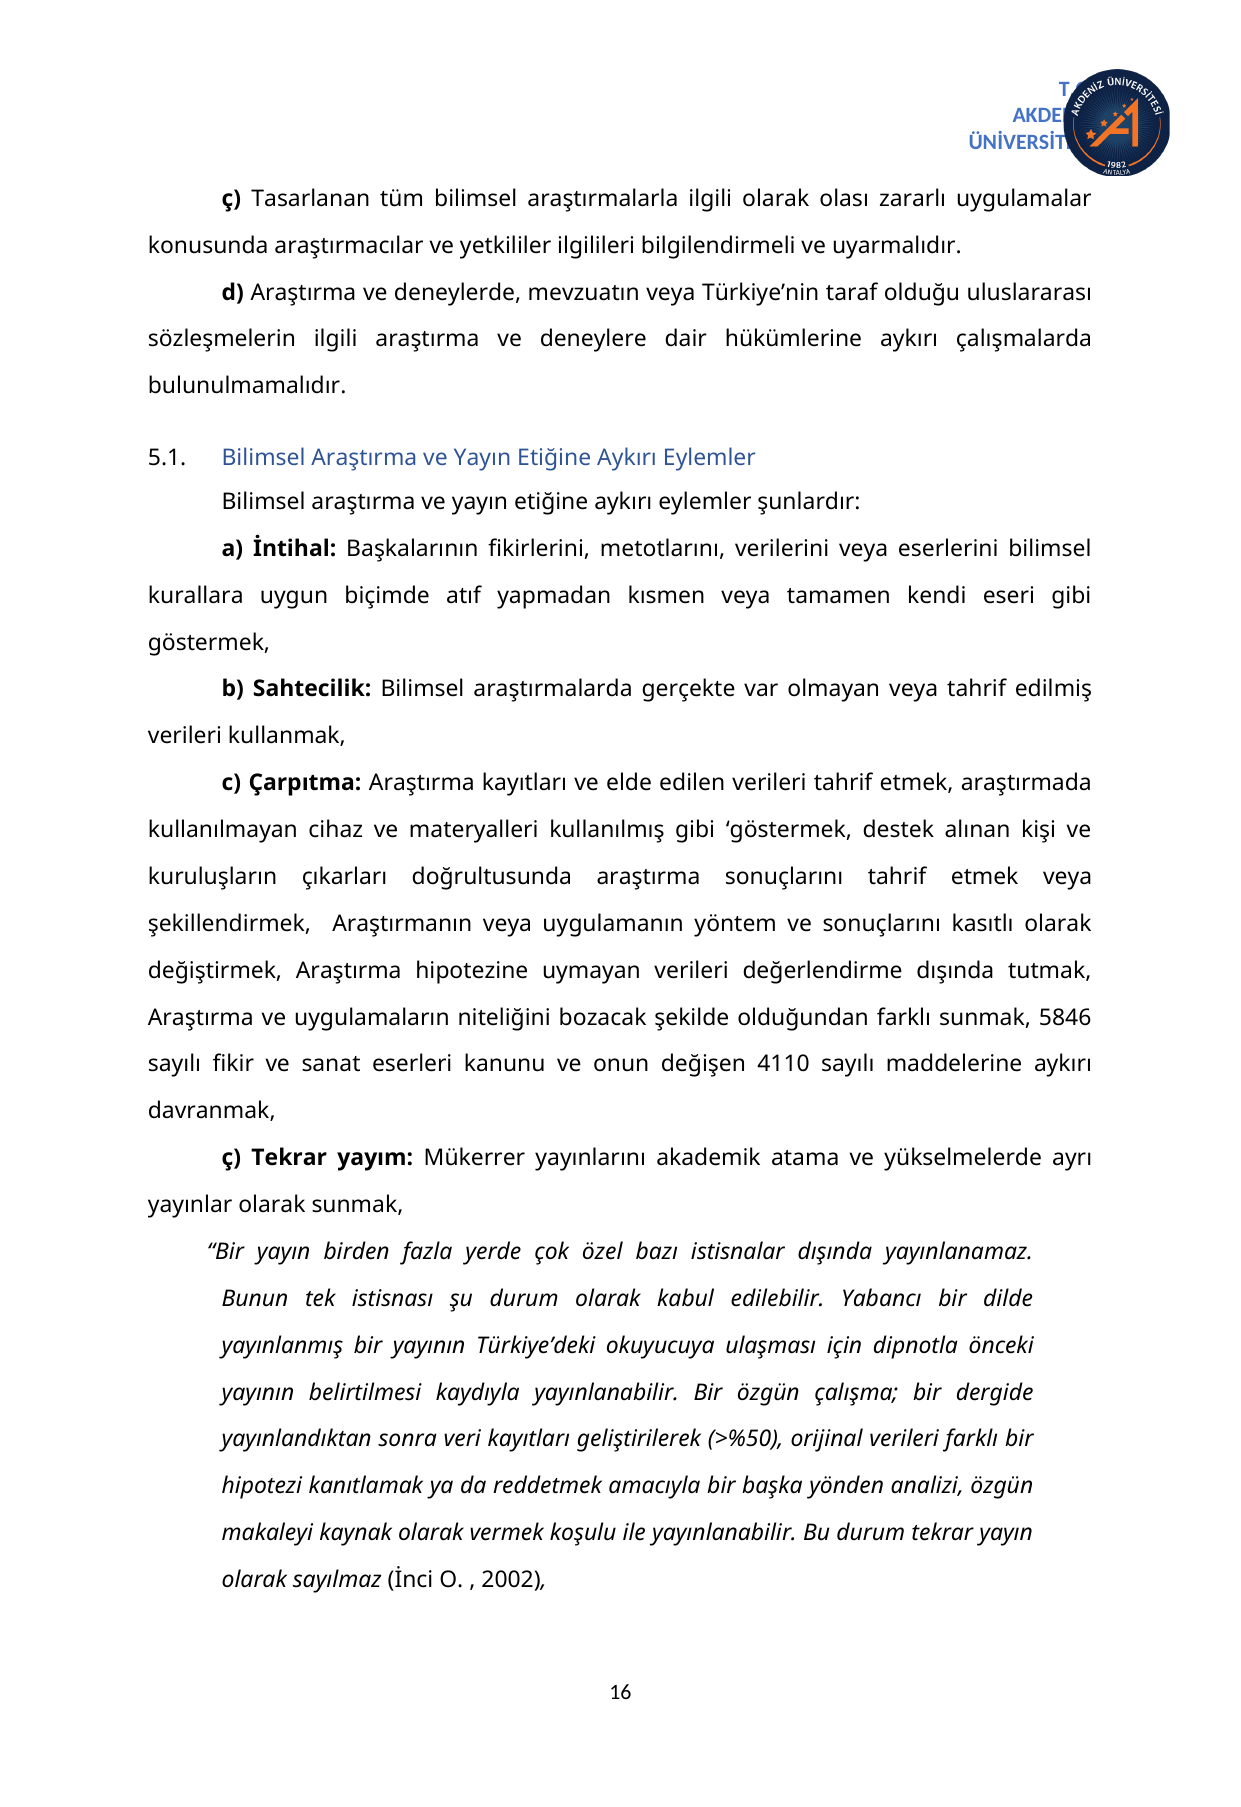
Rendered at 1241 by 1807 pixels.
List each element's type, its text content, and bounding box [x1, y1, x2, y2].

text d) Araştırma ve deneylerde, mevzuatın veya Türkiye’nin taraf olduğu uluslararası sözleşmelerin ilgili araştırma ve deneylere dair hükümlerine aykırı çalışmalarda bulunulmamalıdır. [148, 275, 1093, 400]
text “Bir yayın birden fazla yerde çok özel bazı istisnalar dışında yayınlanamaz. Bunun tek istisnası şu durum olarak kabul edilebilir. Yabancı bir dilde yayınlanmış bir yayının Türkiye’deki okuyucuya ulaşması için dipnotla önceki yayının belirtilmesi kaydıyla yayınlanabilir. Bir özgün çalışma; bir dergide yayınlandıktan sonra veri kayıtları geliştirilerek (>%50), orijinal verileri farklı bir hipotezi kanıtlamak ya da reddetmek amacıyla bir başka yönden analizi, özgün makaleyi kaynak olarak vermek koşulu ile yayınlanabilir. Bu durum tekrar yayın olarak sayılmaz , [207, 1235, 1034, 1594]
text ç) Tekrar yayım: Mükerrer yayınlarını akademik atama ve yükselmelerde ayrı yayınlar olarak sunmak, [148, 1141, 1093, 1219]
text c) Çarpıtma: Araştırma kayıtları ve elde edilen verileri tahrif etmek, araştırmada kullanılmayan cihaz ve materyalleri kullanılmış gibi ‘göstermek, destek alınan kişi ve kuruluşların çıkarları doğrultusunda araştırma sonuçlarını tahrif etmek veya şekillendirmek, Araştırmanın veya uygulamanın yöntem ve sonuçlarını kasıtlı olarak değiştirmek, Araştırma hipotezine uymayan verileri değerlendirme dışında tutmak, Araştırma ve uygulamaların niteliğini bozacak şekilde olduğundan farklı sunmak, 5846 sayılı fikir ve sanat eserleri kanunu ve onun değişen 4110 sayılı maddelerine aykırı davranmak, [148, 766, 1093, 1125]
picture [1063, 69, 1170, 176]
text Bilimsel araştırma ve yayın etiğine aykırı eylemler şunlardır: [148, 485, 1093, 516]
subtitle Bilimsel Araştırma ve Yayın Etiğine Aykırı Eylemler [148, 441, 1093, 472]
text b) Sahtecilik: Bilimsel araştırmalarda gerçekte var olmayan veya tahrif edilmiş verileri kullanmak, [148, 672, 1093, 750]
text ç) Tasarlanan tüm bilimsel araştırmalarla ilgili olarak olası zararlı uygulamalar konusunda araştırmacılar ve yetkililer ilgilileri bilgilendirmeli ve uyarmalıdır. [148, 182, 1093, 260]
text a) İntihal: Başkalarının fikirlerini, metotlarını, verilerini veya eserlerini bilimsel kurallara uygun biçimde atıf yapmadan kısmen veya tamamen kendi eseri gibi göstermek, [148, 532, 1093, 657]
